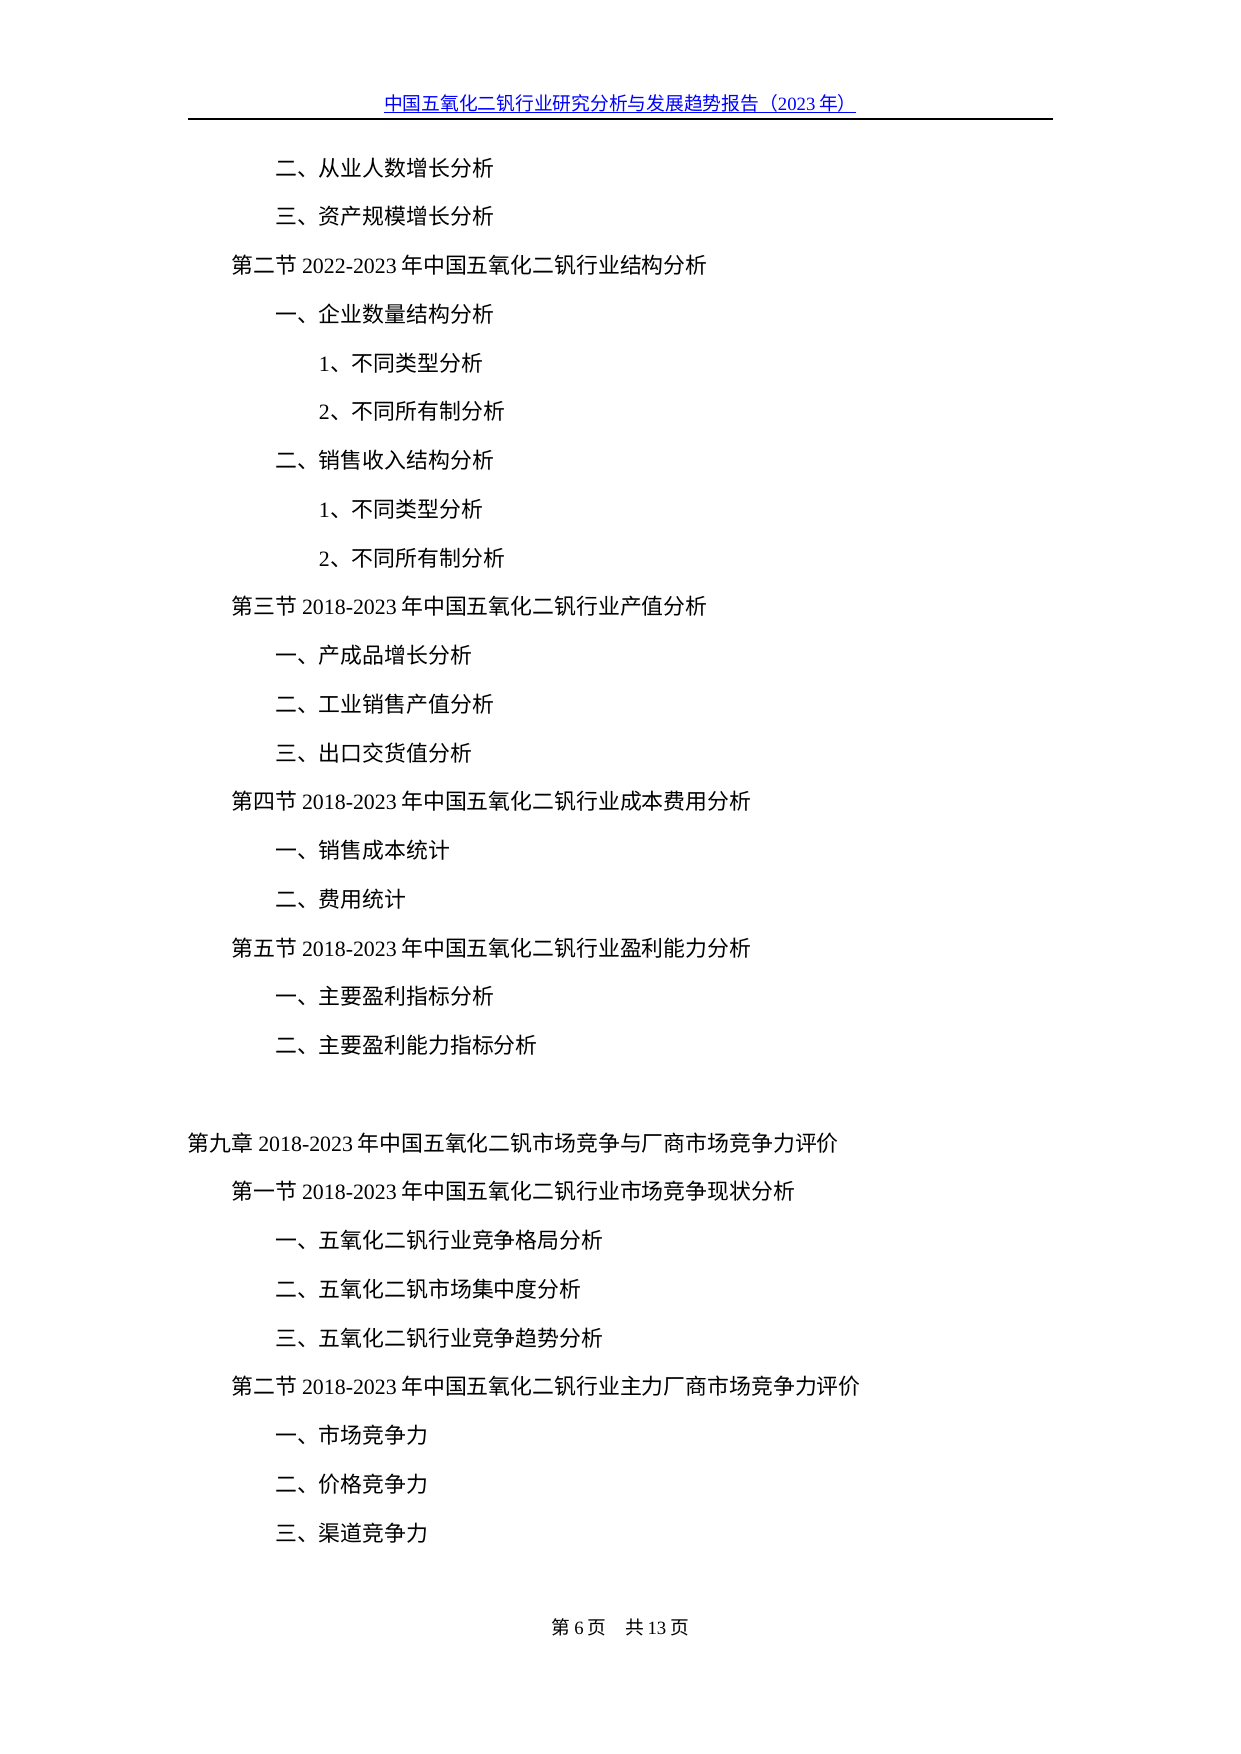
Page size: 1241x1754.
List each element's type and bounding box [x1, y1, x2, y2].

text [187, 150, 1053, 1548]
